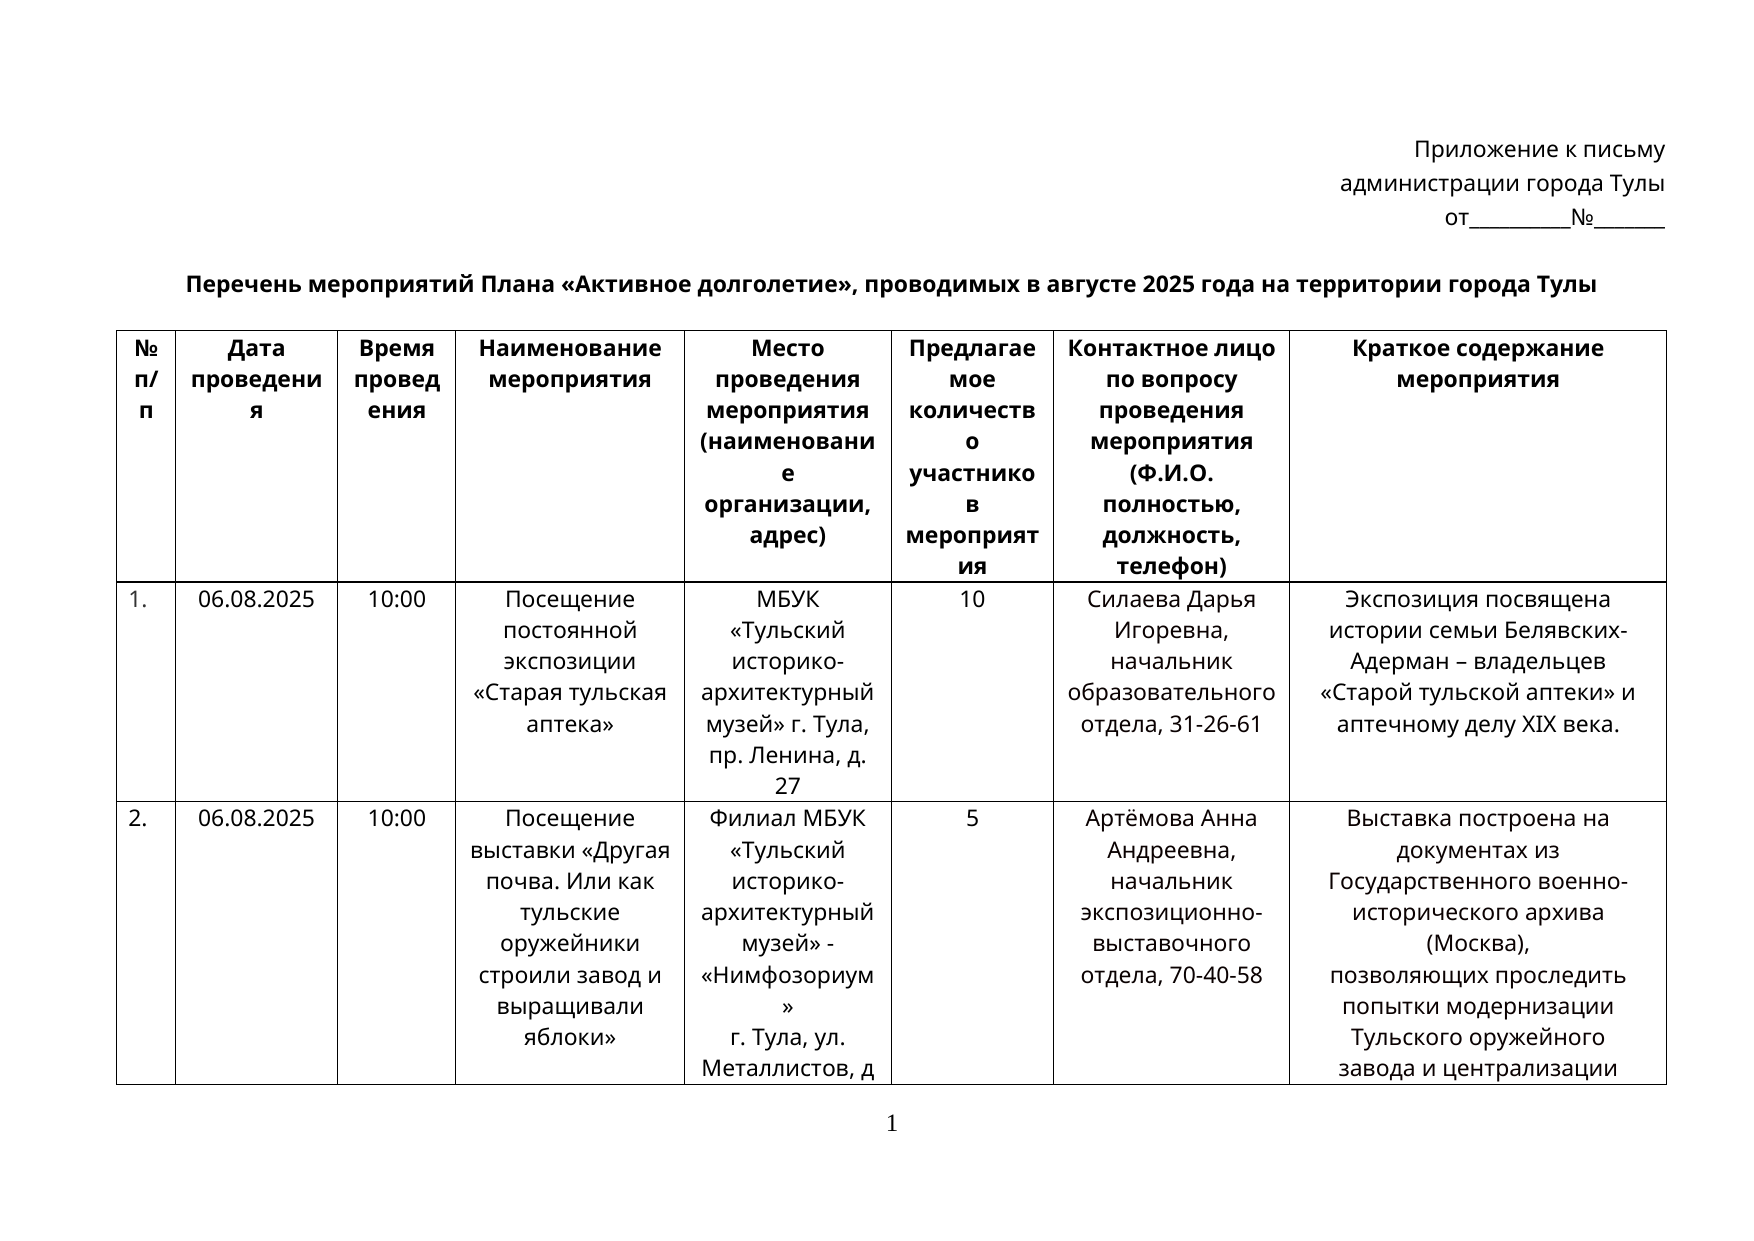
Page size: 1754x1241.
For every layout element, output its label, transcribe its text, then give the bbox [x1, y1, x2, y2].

table_header Дата проведения [176, 331, 337, 581]
text Перечень мероприятий Плана «Активное долголетие», проводимых в августе 2025 года на территории города Тулы [118, 268, 1665, 299]
table_header Время проведения [338, 331, 455, 581]
table_cell Артёмова Анна Андреевна, начальник экспозиционно-выставочного отдела, 70-40-58 [1054, 802, 1289, 1083]
table_cell 10 [892, 583, 1053, 801]
table_cell 10:00 [338, 802, 455, 1083]
table_cell Экспозиция посвящена истории семьи Белявских- Адерман – владельцев «Старой тульской аптеки» и аптечному делу XIX века. [1290, 583, 1666, 801]
table_cell Филиал МБУК «Тульский историко-архитектурный музей» - «Нимфозориум» г. Тула, ул. Металлистов, д 19 [685, 802, 891, 1083]
table_cell 06.08.2025 [176, 802, 337, 1083]
text Приложение к письму [118, 133, 1665, 164]
table_header Краткое содержание мероприятия [1290, 331, 1666, 581]
text администрации города Тулы [118, 167, 1665, 198]
table_cell 5 [892, 802, 1053, 1083]
table_cell [117, 802, 175, 1083]
table_cell 10:00 [338, 583, 455, 801]
text от__________№_______ [118, 200, 1665, 232]
table_cell 06.08.2025 [176, 583, 337, 801]
table_cell Силаева Дарья Игоревна, начальник образовательного отдела, 31-26-61 [1054, 583, 1289, 801]
table_cell Выставка построена на документах из Государственного военно- исторического архива (Москва), позволяющих проследить попытки модернизации Тульского оружейного завода и централизации производства с 1712 по 1873 г [1290, 802, 1666, 1083]
table_header Контактное лицо по вопросу проведения мероприятия (Ф.И.О. полностью, должность, телефон) [1054, 331, 1289, 581]
table_header Предлагаемое количество участников мероприятия [892, 331, 1053, 581]
table_header Наименование мероприятия [456, 331, 684, 581]
table_cell Посещение выставки «Другая почва. Или как тульские оружейники строили завод и выращивали яблоки» [456, 802, 684, 1083]
table_header № п/п [117, 331, 175, 581]
table_cell Посещение постоянной экспозиции «Старая тульская аптека» [456, 583, 684, 801]
table_cell [117, 583, 175, 801]
table_cell МБУК «Тульский историко-архитектурный музей» г. Тула, пр. Ленина, д. 27 [685, 583, 891, 801]
table_header Место проведения мероприятия (наименование организации, адрес) [685, 331, 891, 581]
